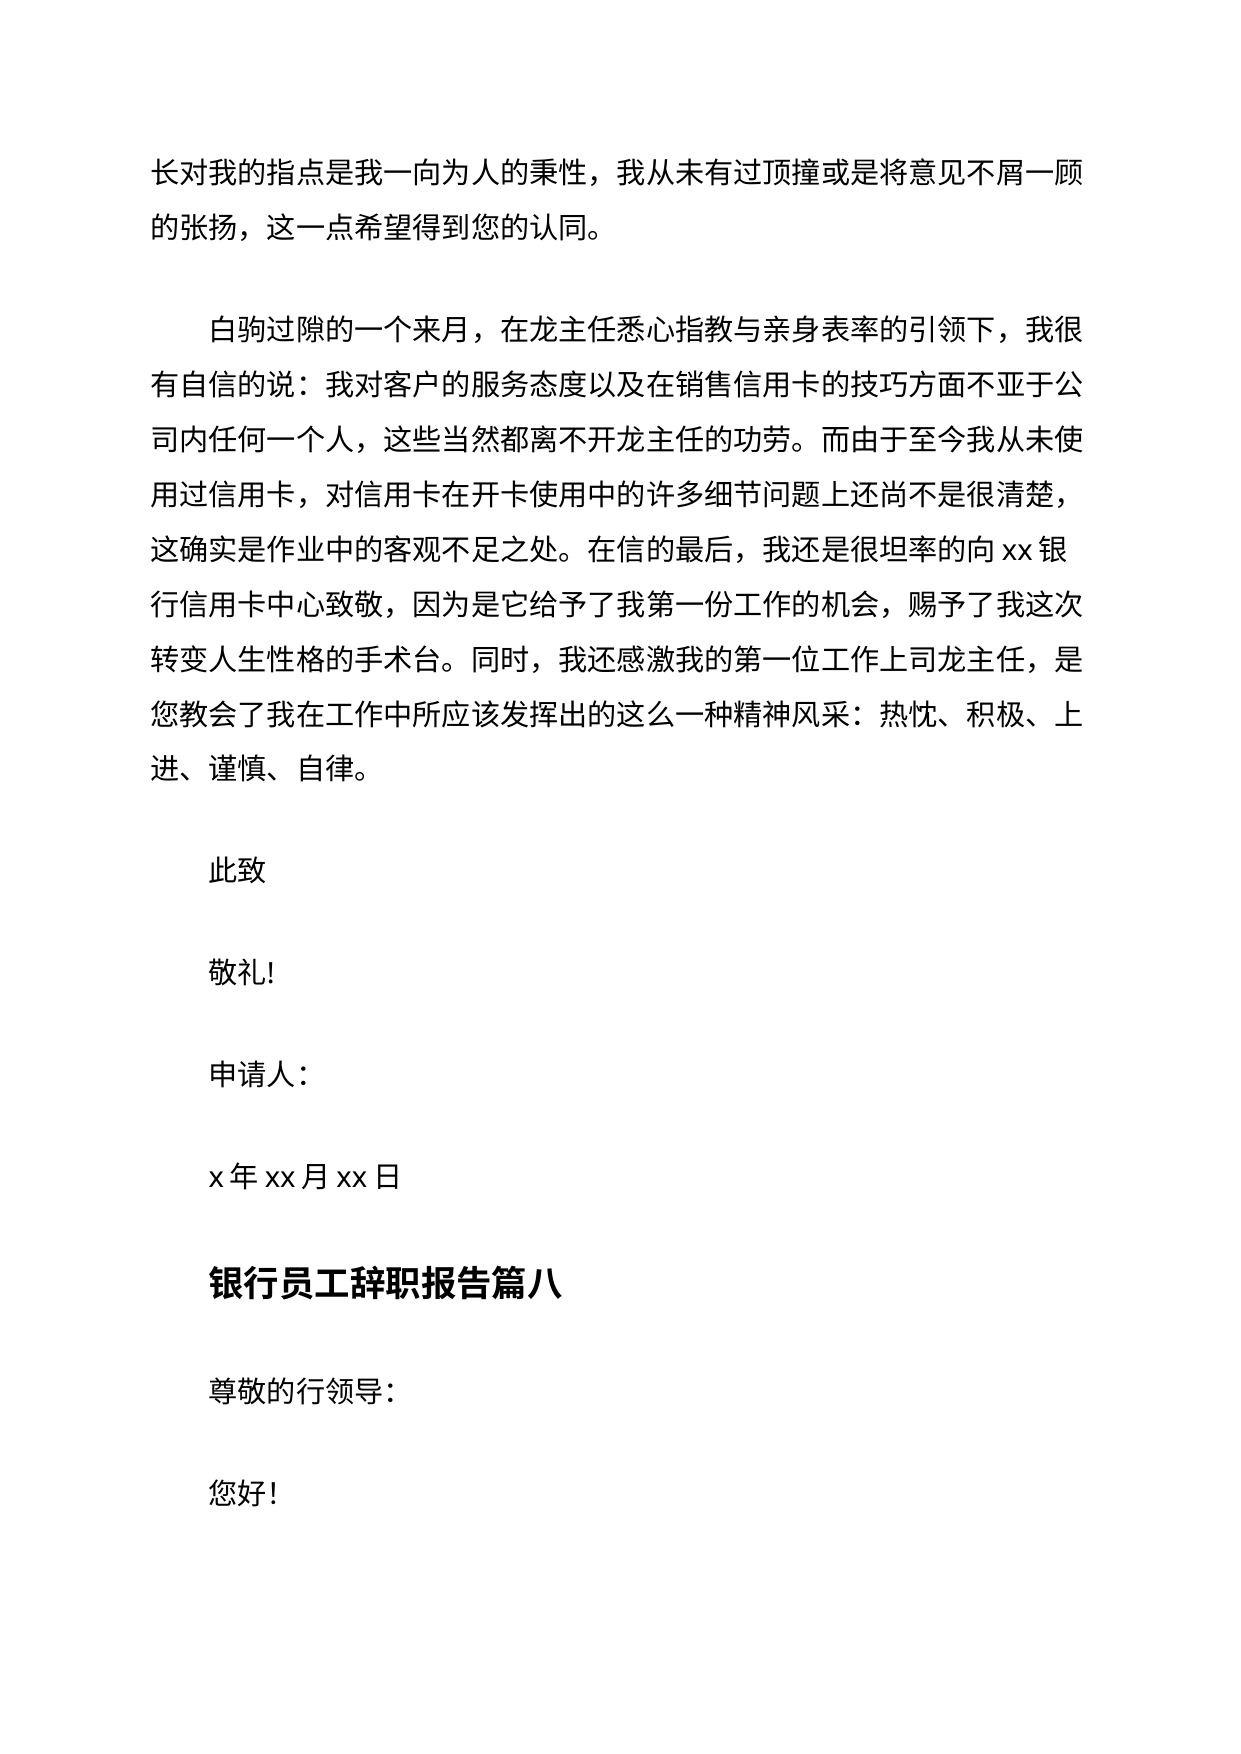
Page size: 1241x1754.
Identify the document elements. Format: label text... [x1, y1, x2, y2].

text 敬礼! [150, 949, 1090, 992]
text 此致 [150, 848, 1090, 890]
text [150, 150, 1090, 247]
text 尊敬的行领导： [150, 1369, 1090, 1411]
text 您好！ [150, 1470, 1090, 1513]
text 申请人： [150, 1051, 1090, 1094]
text 银行员工辞职报告篇八 [150, 1255, 1090, 1306]
text x年xx月xx日 [150, 1153, 1090, 1196]
text 白驹过隙的一个来月，在龙主任悉心指教与亲身表率的引领下，我很有自信的说：我对客户的服务态度以及在销售信用卡的技巧方面不亚于公司内任何一个人，这些当然都离不开龙主任的功劳。而由于至今我从未使用过信用卡，对信用卡在开卡使用中的许多细节问题上还尚不是很清楚，这确实是作业中的客观不足之处。在信的最后，我还是很坦率的向xx银行信用卡中心致敬，因为是它给予了我第一份工作的机会，赐予了我这次转变人生性格的手术台。同时，我还感激我的第一位工作上司龙主任，是您教会了我在工作中所应该发挥出的这么一种精神风采：热忱、积极、上进、谨慎、自律。 [150, 307, 1090, 788]
